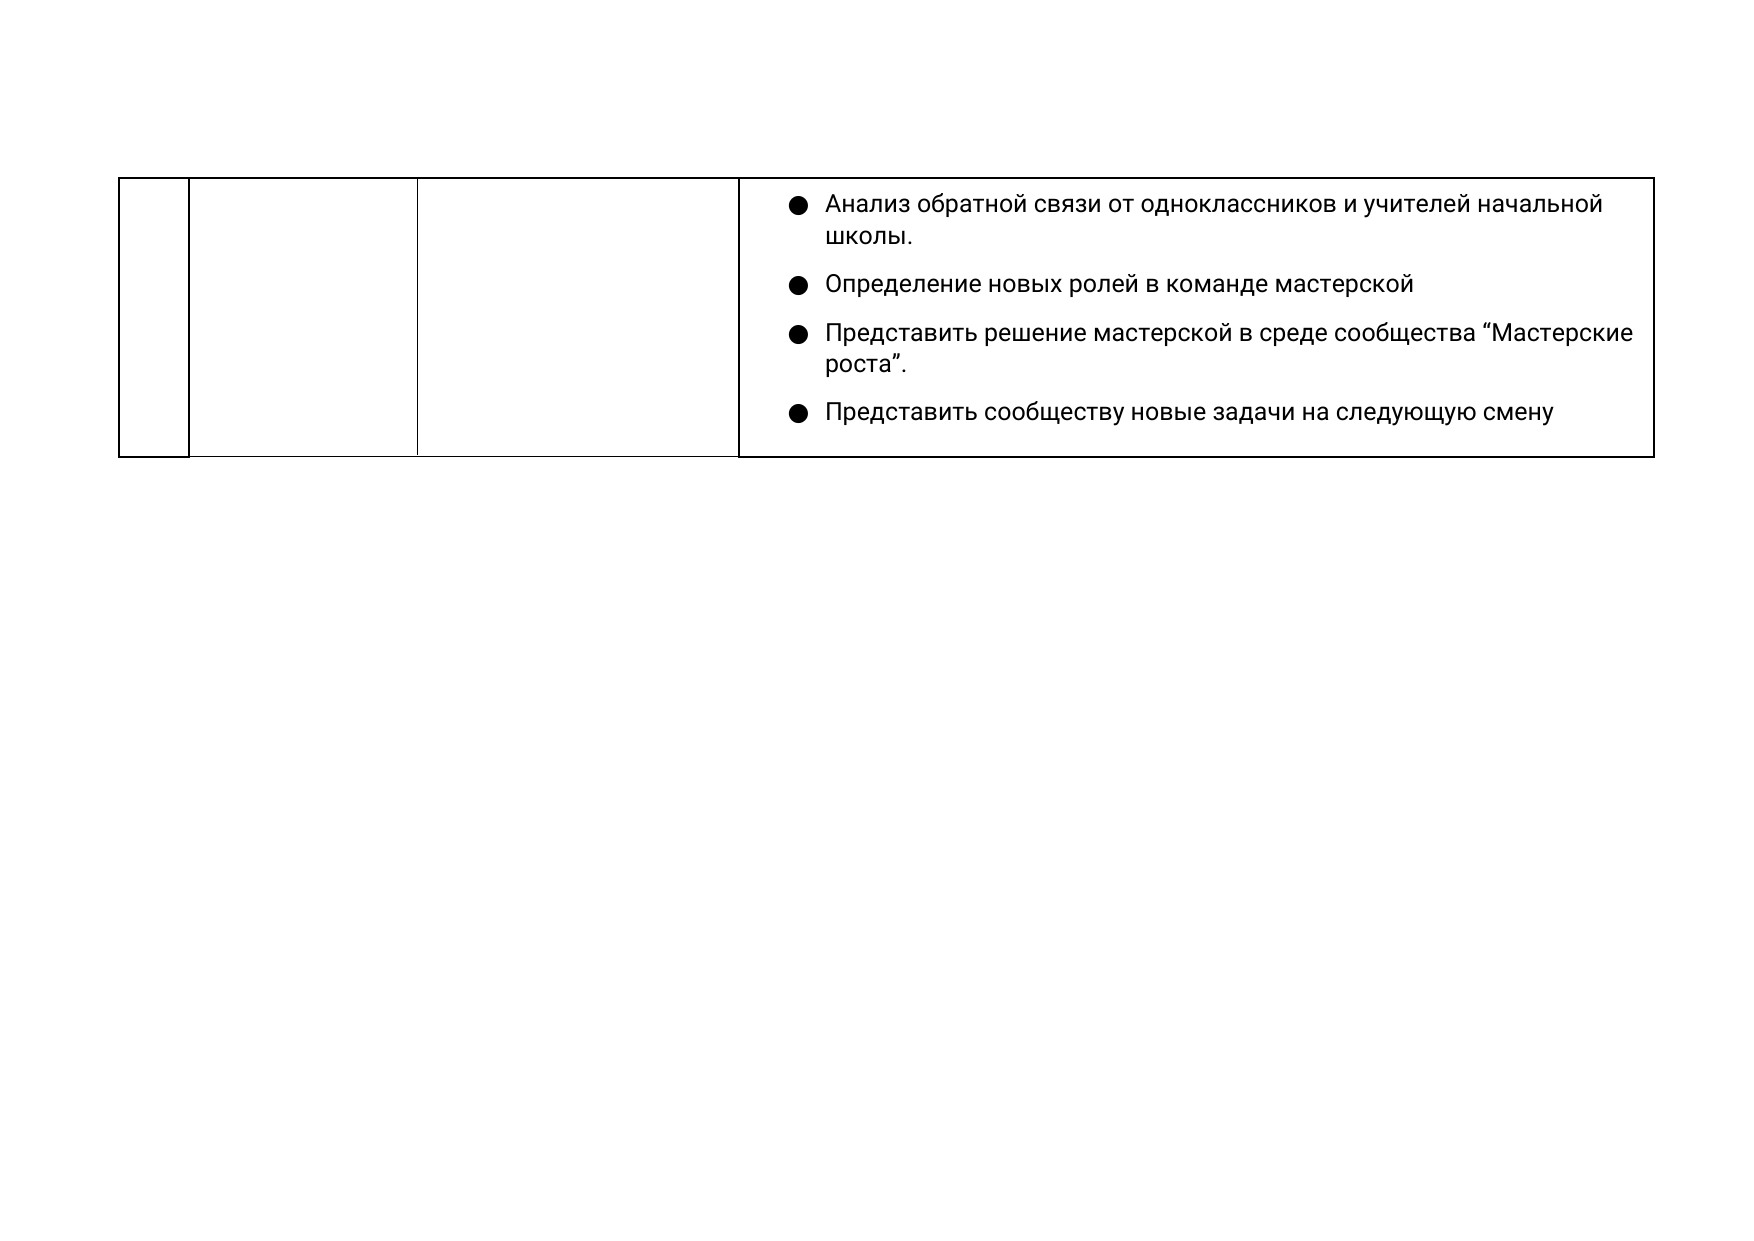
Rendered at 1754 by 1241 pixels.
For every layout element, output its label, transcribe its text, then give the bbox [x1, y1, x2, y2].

table_cell 8 [120, 179, 188, 456]
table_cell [190, 179, 418, 456]
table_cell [418, 179, 738, 456]
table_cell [740, 179, 1653, 456]
